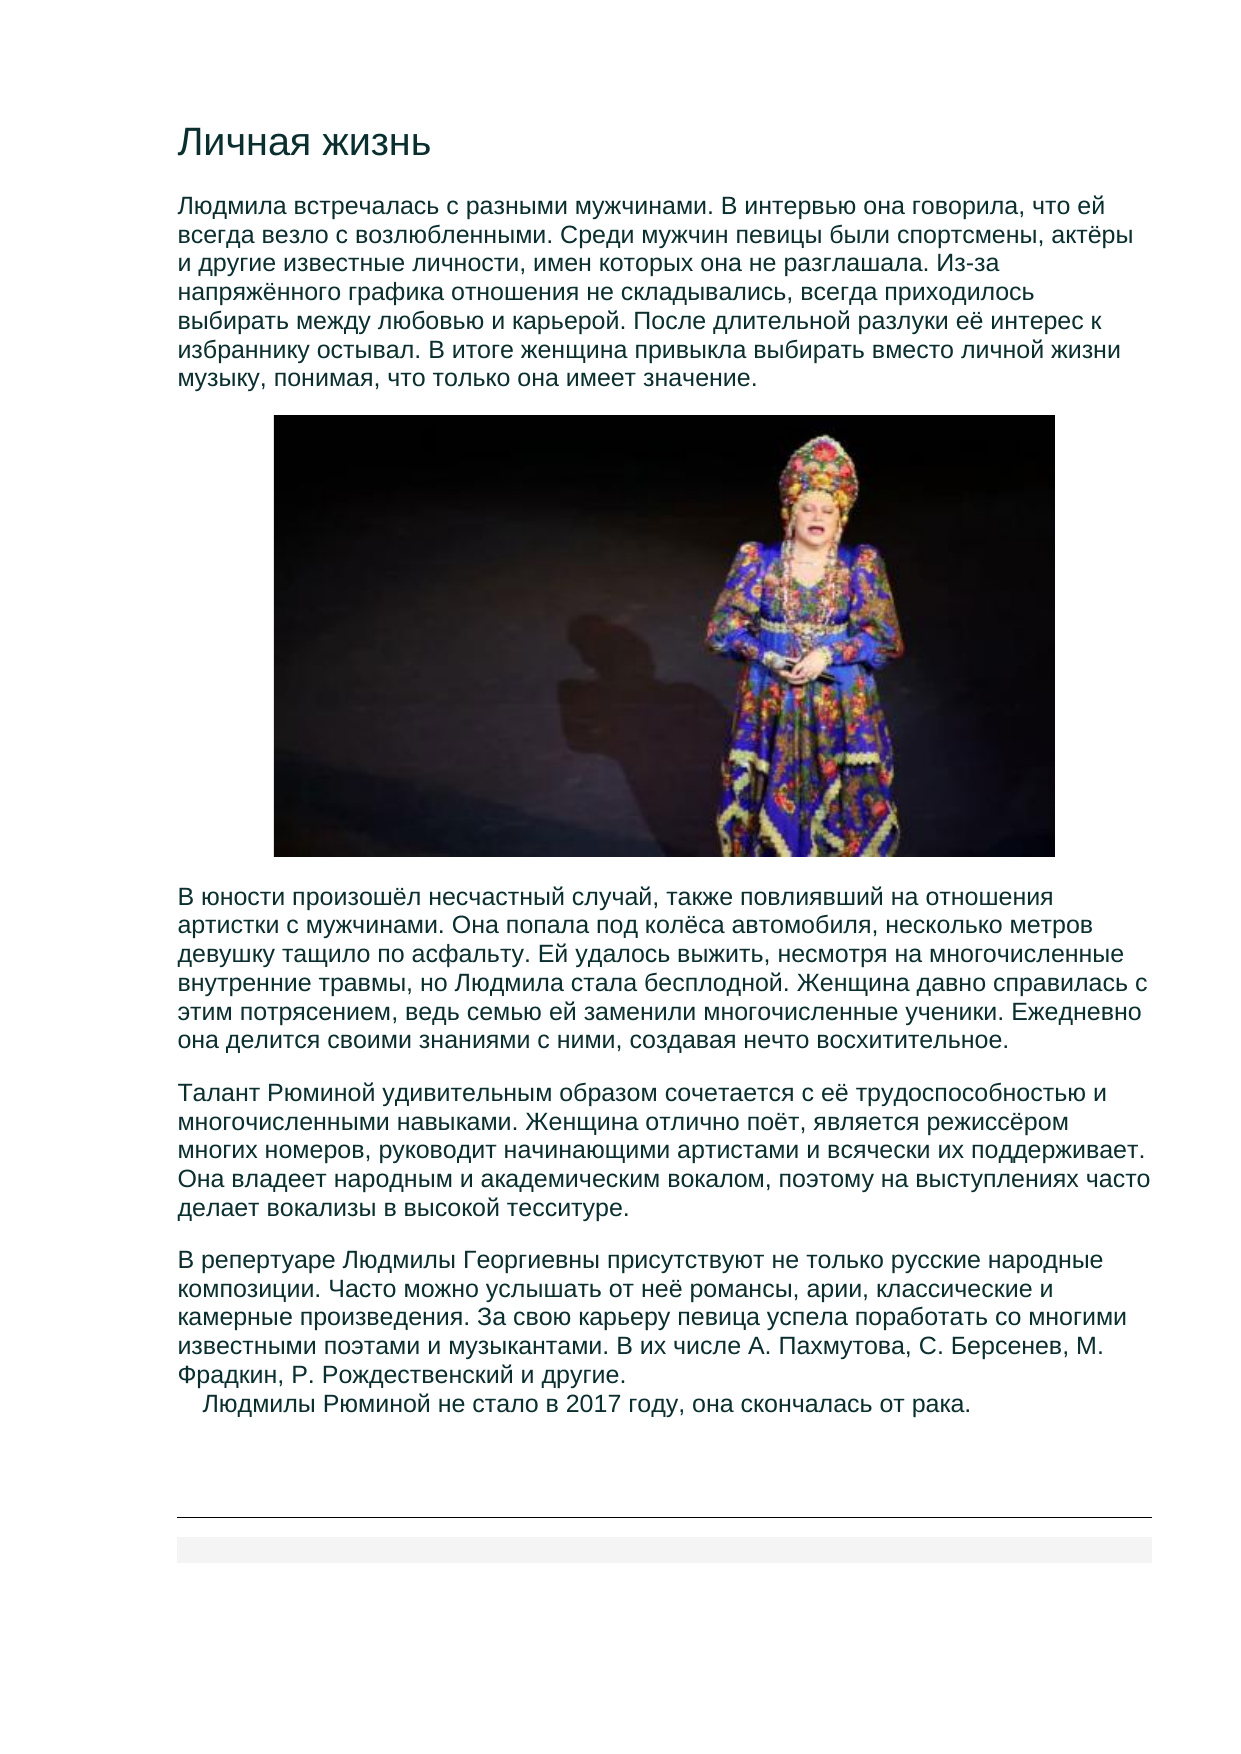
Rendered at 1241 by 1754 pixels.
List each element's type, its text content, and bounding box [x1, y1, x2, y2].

text В репертуаре Людмилы Георгиевны присутствуют не только русские народные композиции. Часто можно услышать от неё романсы, арии, классические и камерные произведения. За свою карьеру певица успела поработать со многими известными поэтами и музыкантами. В их числе А. Пахмутова, С. Берсенев, М. Фрадкин, Р. Рождественский и другие. Людмилы Рюминой не стало в 2017 году, она скончалась от рака. [177, 1245, 1152, 1417]
text Талант Рюминой удивительным образом сочетается с её трудоспособностью и многочисленными навыками. Женщина отлично поёт, является режиссёром многих номеров, руководит начинающими артистами и всячески их поддерживает. Она владеет народным и академическим вокалом, поэтому на выступлениях часто делает вокализы в высокой тесситуре. [177, 1078, 1152, 1221]
picture [273, 415, 1055, 857]
text Людмила встречалась с разными мужчинами. В интервью она говорила, что ей всегда везло с возлюбленными. Среди мужчин певицы были спортсмены, актёры и другие известные личности, имен которых она не разглашала. Из-за напряжённого графика отношения не складывались, всегда приходилось выбирать между любовью и карьерой. После длительной разлуки её интерес к избраннику остывал. В итоге женщина привыкла выбирать вместо личной жизни музыку, понимая, что только она имеет значение. [177, 191, 1152, 392]
text В юности произошёл несчастный случай, также повлиявший на отношения артистки с мужчинами. Она попала под колёса автомобиля, несколько метров девушку тащило по асфальту. Ей удалось выжить, несмотря на многочисленные внутренние травмы, но Людмила стала бесплодной. Женщина давно справилась с этим потрясением, ведь семью ей заменили многочисленные ученики. Ежедневно она делится своими знаниями с ними, создавая нечто восхитительное. [177, 882, 1152, 1054]
subtitle Личная жизнь [177, 118, 1152, 164]
